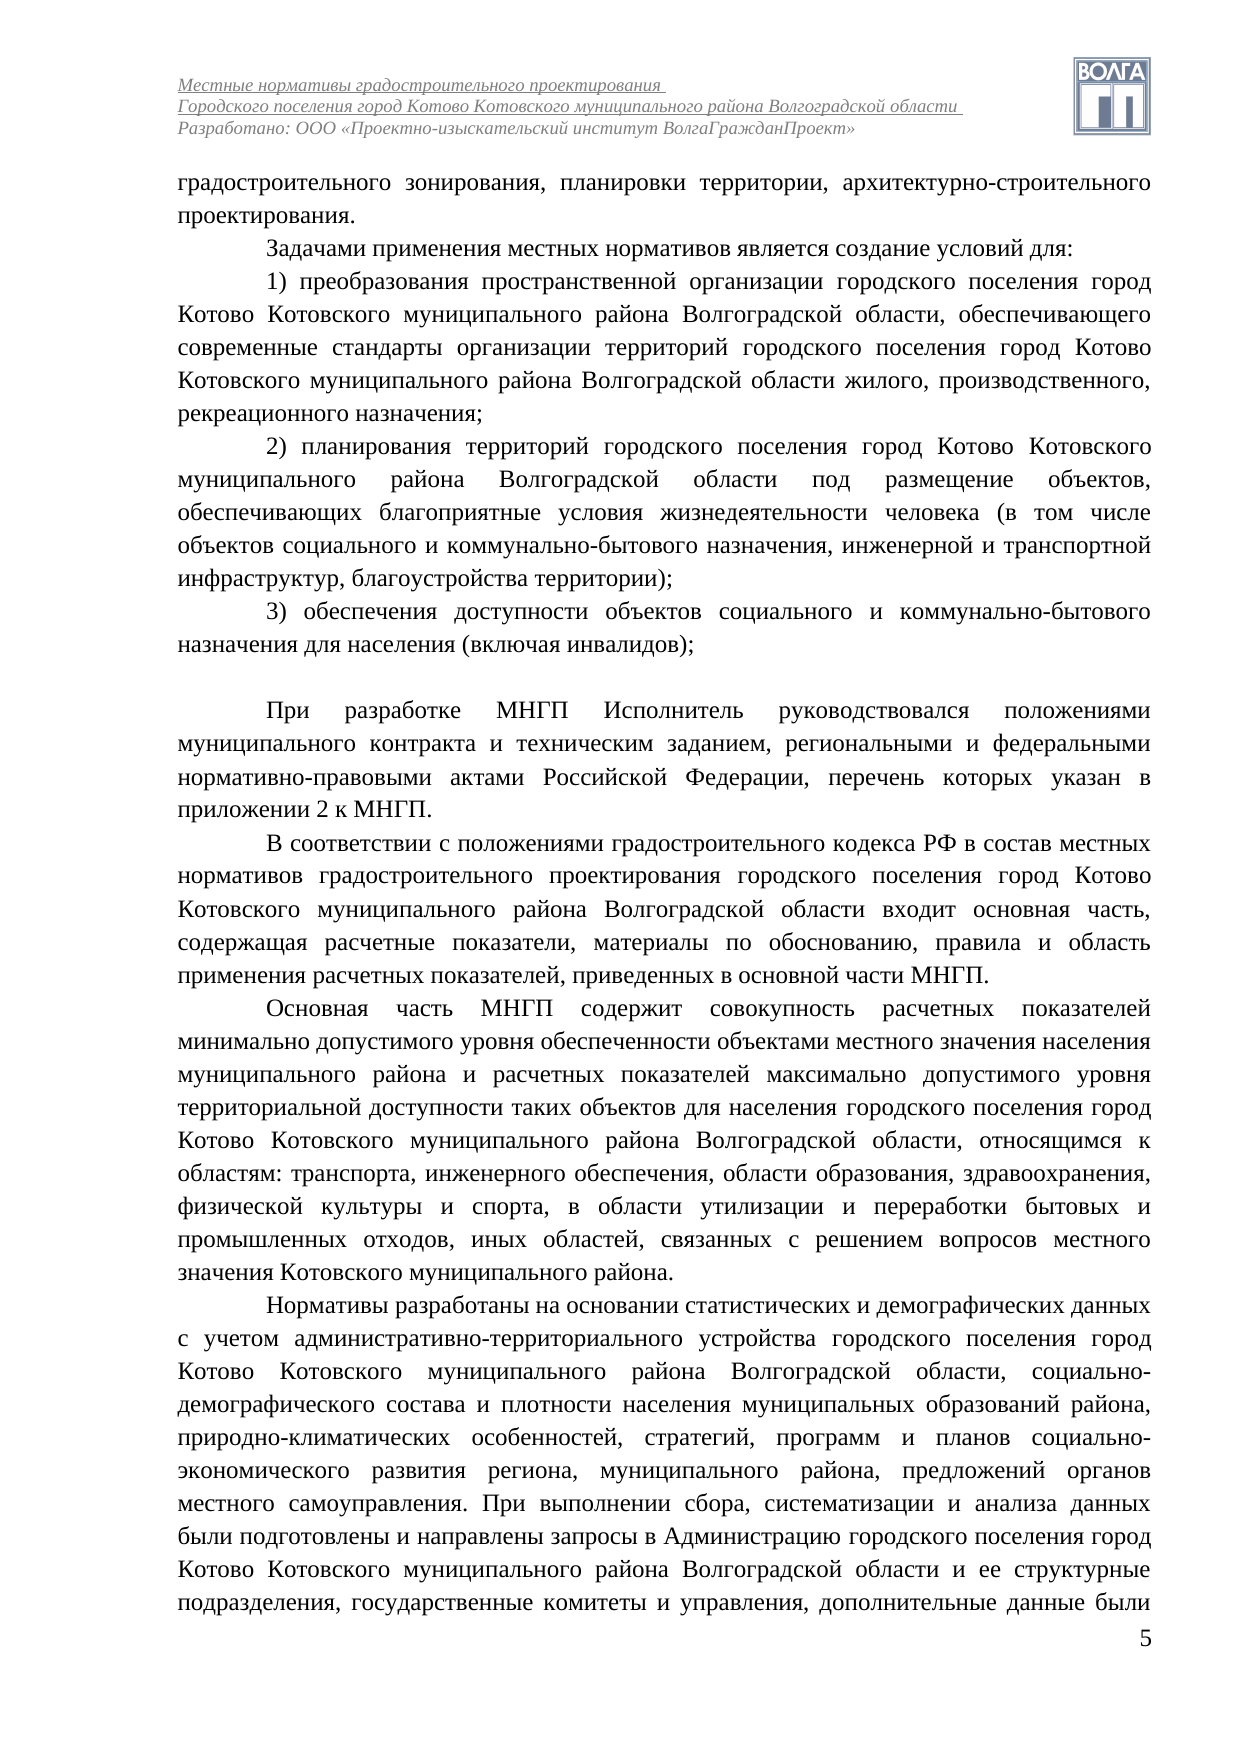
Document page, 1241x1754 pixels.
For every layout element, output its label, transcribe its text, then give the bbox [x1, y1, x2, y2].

text Задачами применения местных нормативов является создание условий для: [177, 233, 1152, 262]
text В соответствии с положениями градостроительного кодекса РФ в состав местных нормативов градостроительного проектирования городского поселения город Котово Котовского муниципального района Волгоградской области входит основная часть, содержащая расчетные показатели, материалы по обоснованию, правила и область применения расчетных показателей, приведенных в основной части МНГП. [177, 828, 1152, 988]
text При разработке МНГП Исполнитель руководствовался положениями муниципального контракта и техническим заданием, региональными и федеральными нормативно-правовыми актами Российской Федерации, перечень которых указан в приложении 2 к МНГП. [177, 696, 1152, 823]
picture [1073, 57, 1155, 141]
text Основная часть МНГП содержит совокупность расчетных показателей минимально допустимого уровня обеспеченности объектами местного значения населения муниципального района и расчетных показателей максимально допустимого уровня территориальной доступности таких объектов для населения городского поселения город Котово Котовского муниципального района Волгоградской области, относящимся к областям: транспорта, инженерного обеспечения, области образования, здравоохранения, физической культуры и спорта, в области утилизации и переработки бытовых и промышленных отходов, иных областей, связанных с решением вопросов местного значения Котовского муниципального района. [177, 993, 1152, 1286]
text 1) преобразования пространственной организации городского поселения город Котово Котовского муниципального района Волгоградской области, обеспечивающего современные стандарты организации территорий городского поселения город Котово Котовского муниципального района Волгоградской области жилого, производственного, рекреационного назначения; [177, 266, 1152, 427]
text 3) обеспечения доступности объектов социального и коммунально-бытового назначения для населения (включая инвалидов); [177, 596, 1152, 658]
text 2) планирования территорий городского поселения город Котово Котовского муниципального района Волгоградской области под размещение объектов, обеспечивающих благоприятные условия жизнедеятельности человека (в том числе объектов социального и коммунально-бытового назначения, инженерной и транспортной инфраструктур, благоустройства территории); [177, 431, 1152, 592]
